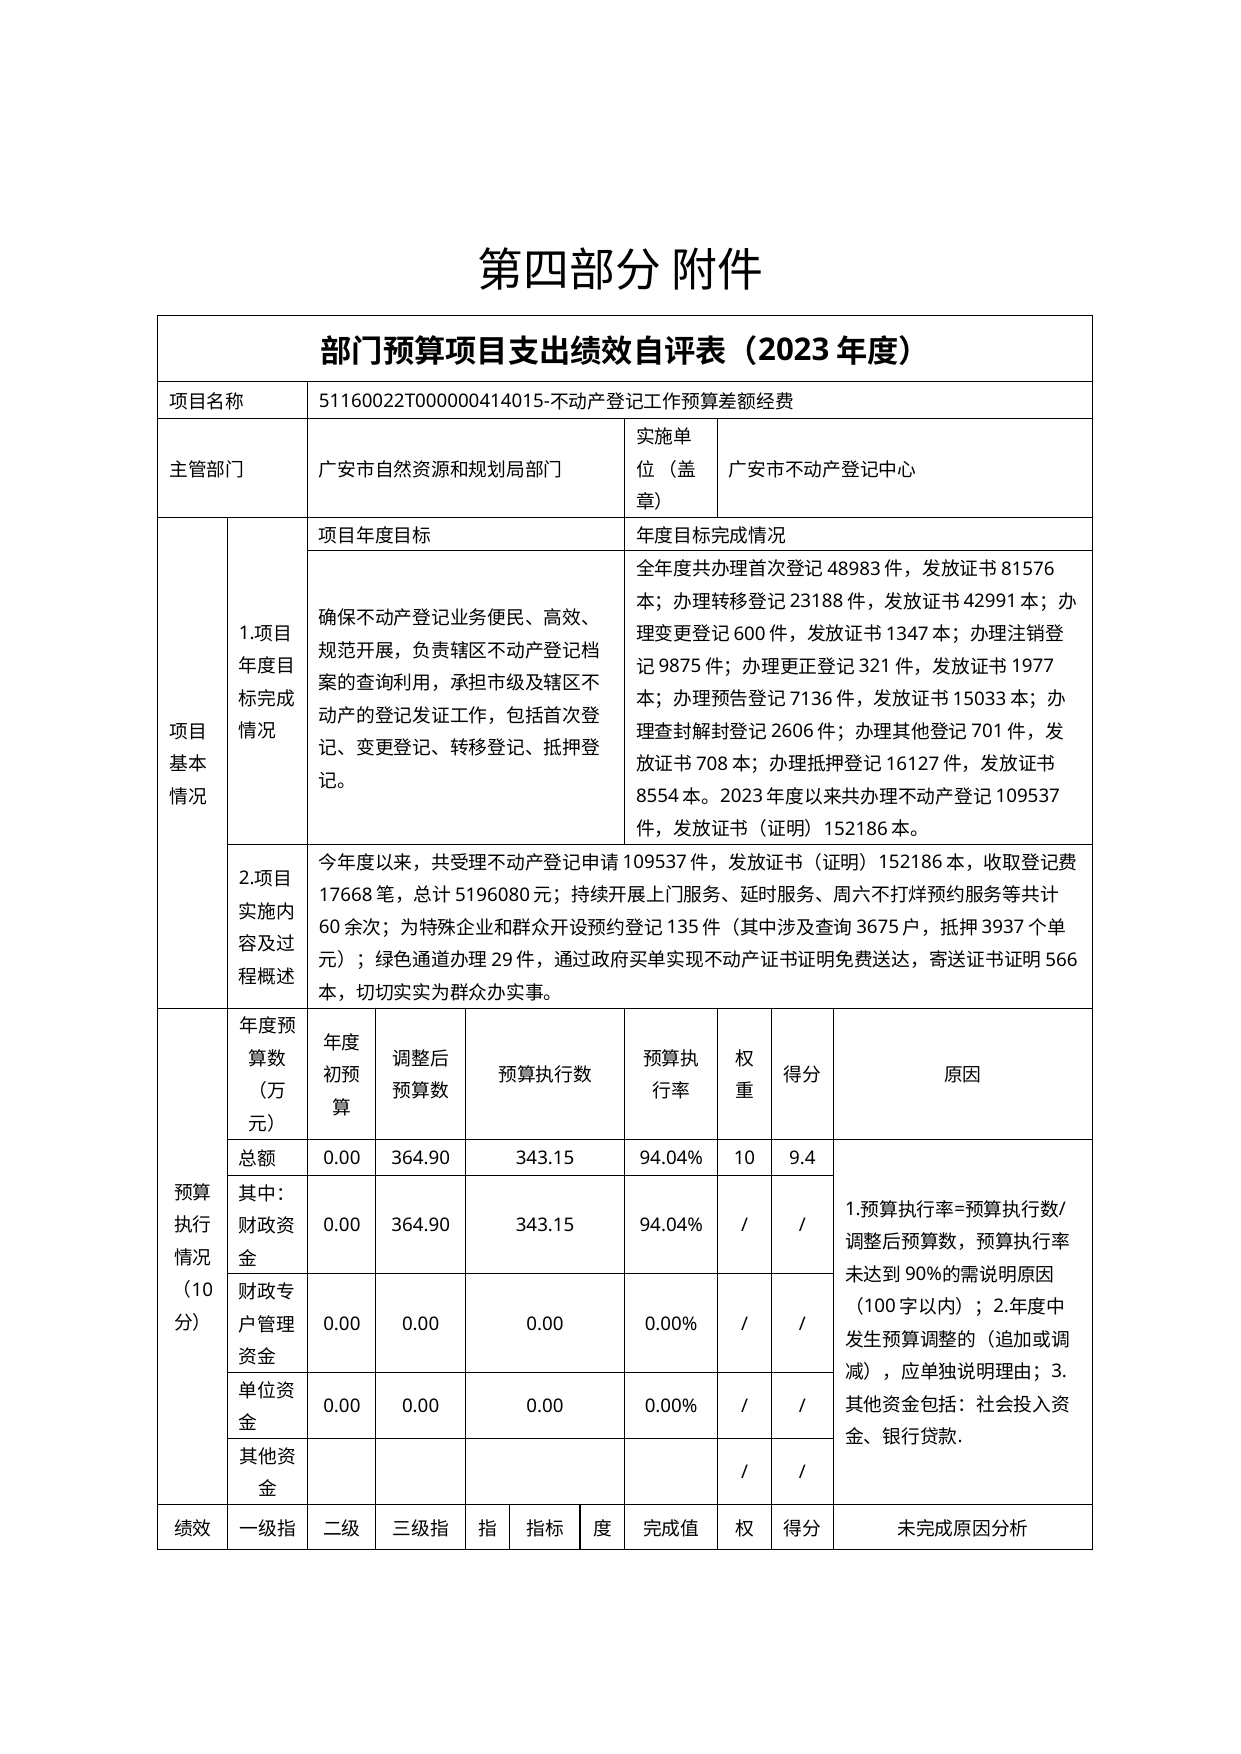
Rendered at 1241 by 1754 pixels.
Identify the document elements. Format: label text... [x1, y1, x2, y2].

table_cell 总额 [228, 1140, 307, 1174]
table_cell 权重 [718, 1505, 771, 1549]
table_cell / [718, 1274, 771, 1372]
table_cell 调整后预算数 [376, 1009, 465, 1138]
table_cell 项目年度目标 [308, 518, 624, 550]
table_cell 预算执行率 [625, 1009, 717, 1138]
table_cell 实施单位 （盖章） [625, 419, 717, 517]
table_cell 财政专户管理资金 [228, 1274, 307, 1372]
table_cell / [718, 1373, 771, 1438]
table_cell 预算执行情况（10分） [158, 1009, 227, 1504]
table_cell 0.00 [308, 1373, 375, 1438]
table_cell 一级指标 [228, 1505, 307, 1549]
table_cell 0.00% [625, 1373, 717, 1438]
table_cell 预算执行数 [466, 1009, 624, 1138]
table_cell [466, 1439, 624, 1504]
table_cell / [772, 1274, 833, 1372]
table_cell [308, 1439, 375, 1504]
table_cell 度量单位 [581, 1505, 624, 1549]
table_cell 广安市自然资源和规划局部门 [308, 419, 624, 517]
table_cell [376, 1439, 465, 1504]
table_cell 2.项目实施内容及过程概述 [228, 845, 307, 1007]
table_cell 94.04% [625, 1140, 717, 1174]
table_cell 年度目标完成情况 [625, 518, 1092, 550]
table_cell 确保不动产登记业务便民、高效、规范开展，负责辖区不动产登记档案的查询利用，承担市级及辖区不动产的登记发证工作，包括首次登记、变更登记、转移登记、抵押登记。 [308, 551, 624, 844]
table_header 部门预算项目支出绩效自评表（2023年度） [158, 316, 1092, 381]
table_cell 得分 [772, 1505, 833, 1549]
table_cell 绩效指标（90分） [158, 1505, 227, 1549]
table_cell 0.00% [625, 1274, 717, 1372]
table_cell 0.00 [376, 1274, 465, 1372]
table_cell 主管部门 [158, 419, 307, 517]
table_cell 广安市不动产登记中心 [718, 419, 1092, 517]
table_cell / [772, 1373, 833, 1438]
table_cell / [772, 1176, 833, 1273]
table_cell 项目基本情况 [158, 518, 227, 1007]
table_cell 原因 [834, 1009, 1092, 1138]
table_cell / [718, 1439, 771, 1504]
table_cell 单位资金 [228, 1373, 307, 1438]
table_cell 年度预算数（万元） [228, 1009, 307, 1138]
table_cell 0.00 [308, 1176, 375, 1273]
table_cell / [772, 1439, 833, 1504]
table_cell 364.90 [376, 1176, 465, 1273]
table_cell 0.00 [466, 1373, 624, 1438]
table_cell 10 [718, 1140, 771, 1174]
table_cell 完成值 [625, 1505, 717, 1549]
table_cell [625, 1439, 717, 1504]
table_cell 94.04% [625, 1176, 717, 1273]
table_cell 得分 [772, 1009, 833, 1138]
table_cell 1.预算执行率=预算执行数/调整后预算数，预算执行率未达到90%的需说明原因（100字以内）；2.年度中发生预算调整的（追加或调减），应单独说明理由；3.其他资金包括：社会投入资金、银行贷款. [834, 1140, 1092, 1504]
table_cell 三级指标 [376, 1505, 465, 1549]
table_cell 年度初预算 [308, 1009, 375, 1138]
table_cell 项目名称 [158, 382, 307, 418]
table_cell 0.00 [308, 1140, 375, 1174]
table_cell 指标性质 [466, 1505, 509, 1549]
text 第四部分 附件 [159, 217, 1081, 315]
table_cell 343.15 [466, 1176, 624, 1273]
table_cell 权重 [718, 1009, 771, 1138]
table_cell 今年度以来，共受理不动产登记申请109537件，发放证书（证明）152186本，收取登记费17668笔，总计5196080元；持续开展上门服务、延时服务、周六不打烊预约服务等共计60余次；为特殊企业和群众开设预约登记135件（其中涉及查询3675户，抵押3937个单元）；绿色通道办理29件，通过政府买单实现不动产证书证明免费送达，寄送证书证明566本，切切实实为群众办实事。 [308, 845, 1092, 1007]
table_cell 364.90 [376, 1140, 465, 1174]
table_cell 其中：财政资金 [228, 1176, 307, 1273]
table_cell 全年度共办理首次登记48983件，发放证书81576本；办理转移登记23188件，发放证书42991本；办理变更登记600件，发放证书1347本；办理注销登记9875件；办理更正登记321件，发放证书1977本；办理预告登记7136件，发放证书15033本；办理查封解封登记2606件；办理其他登记701件，发放证书708本；办理抵押登记16127件，发放证书8554本。2023年度以来共办理不动产登记109537件，发放证书（证明）152186本。 [625, 551, 1092, 844]
table_cell / [718, 1176, 771, 1273]
table_cell 0.00 [466, 1274, 624, 1372]
table_cell 未完成原因分析 [834, 1505, 1092, 1549]
table_cell 0.00 [308, 1274, 375, 1372]
table_cell 51160022T000000414015-不动产登记工作预算差额经费 [308, 382, 1092, 418]
table_cell 指标值 [510, 1505, 579, 1549]
table_cell 343.15 [466, 1140, 624, 1174]
table_cell 9.4 [772, 1140, 833, 1174]
table_cell 其他资金 [228, 1439, 307, 1504]
table_cell 二级指标 [308, 1505, 375, 1549]
table_cell 1.项目年度目标完成情况 [228, 518, 307, 844]
table_cell 0.00 [376, 1373, 465, 1438]
